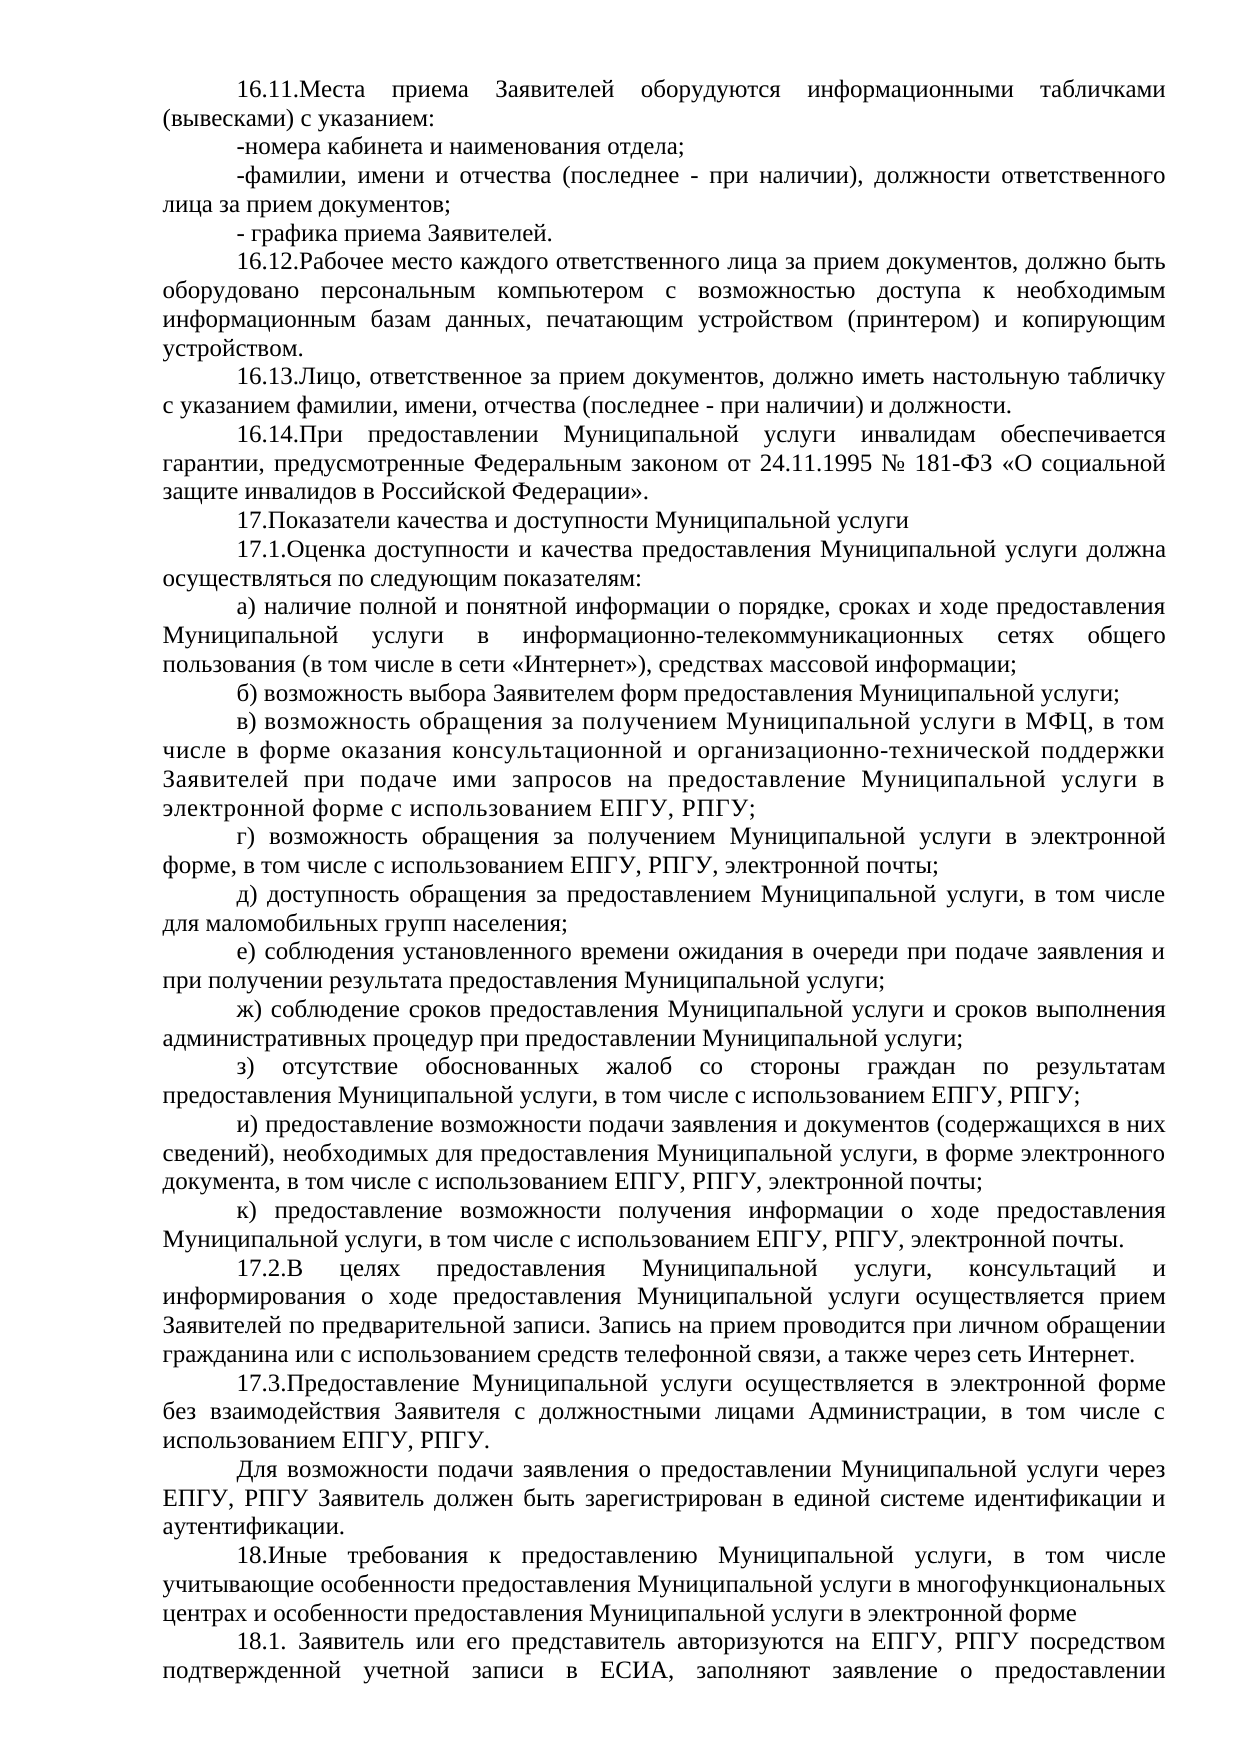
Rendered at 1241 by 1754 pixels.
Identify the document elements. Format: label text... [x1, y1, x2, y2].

text 16.14.При предоставлении Муниципальной услуги инвалидам обеспечивается гарантии, предусмотренные Федеральным законом от 24.11.1995 № 181-ФЗ «О социальной защите инвалидов в Российской Федерации». [162, 419, 1167, 505]
text 16.11.Места приема Заявителей оборудуются информационными табличками (вывесками) с указанием: [162, 74, 1167, 131]
text д) доступность обращения за предоставлением Муниципальной услуги, в том числе для маломобильных групп населения; [162, 879, 1167, 936]
text к) предоставление возможности получения информации о ходе предоставления Муниципальной услуги, в том числе с использованием ЕПГУ, РПГУ, электронной почты. [162, 1195, 1167, 1253]
text а) наличие полной и понятной информации о порядке, сроках и ходе предоставления Муниципальной услуги в информационно-телекоммуникационных сетях общего пользования (в том числе в сети «Интернет»), средствах массовой информации; [162, 591, 1167, 678]
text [162, 1626, 1167, 1684]
text з) отсутствие обоснованных жалоб со стороны граждан по результатам предоставления Муниципальной услуги, в том числе с использованием ЕПГУ, РПГУ; [162, 1051, 1167, 1109]
text - графика приема Заявителей. [162, 218, 1167, 246]
text 17.1.Оценка доступности и качества предоставления Муниципальной услуги должна осуществляться по следующим показателям: [162, 534, 1167, 591]
text Для возможности подачи заявления о предоставлении Муниципальной услуги через ЕПГУ, РПГУ Заявитель должен быть зарегистрирован в единой системе идентификации и аутентификации. [162, 1454, 1167, 1540]
text -фамилии, имени и отчества (последнее - при наличии), должности ответственного лица за прием документов; [162, 160, 1167, 218]
text 17.3.Предоставление Муниципальной услуги осуществляется в электронной форме без взаимодействия Заявителя с должностными лицами Администрации, в том числе с использованием ЕПГУ, РПГУ. [162, 1368, 1167, 1454]
text 18.Иные требования к предоставлению Муниципальной услуги, в том числе учитывающие особенности предоставления Муниципальной услуги в многофункциональных центрах и особенности предоставления Муниципальной услуги в электронной форме [162, 1540, 1167, 1626]
text и) предоставление возможности подачи заявления и документов (содержащихся в них сведений), необходимых для предоставления Муниципальной услуги, в форме электронного документа, в том числе с использованием ЕПГУ, РПГУ, электронной почты; [162, 1109, 1167, 1195]
text 16.13.Лицо, ответственное за прием документов, должно иметь настольную табличку с указанием фамилии, имени, отчества (последнее - при наличии) и должности. [162, 361, 1167, 419]
text 16.12.Рабочее место каждого ответственного лица за прием документов, должно быть оборудовано персональным компьютером с возможностью доступа к необходимым информационным базам данных, печатающим устройством (принтером) и копирующим устройством. [162, 246, 1167, 361]
text ж) соблюдение сроков предоставления Муниципальной услуги и сроков выполнения административных процедур при предоставлении Муниципальной услуги; [162, 994, 1167, 1051]
text б) возможность выбора Заявителем форм предоставления Муниципальной услуги; [162, 678, 1167, 706]
text г) возможность обращения за получением Муниципальной услуги в электронной форме, в том числе с использованием ЕПГУ, РПГУ, электронной почты; [162, 821, 1167, 879]
text е) соблюдения установленного времени ожидания в очереди при подаче заявления и при получении результата предоставления Муниципальной услуги; [162, 936, 1167, 994]
text -номера кабинета и наименования отдела; [162, 131, 1167, 160]
text 17.Показатели качества и доступности Муниципальной услуги [162, 505, 1167, 534]
text в) возможность обращения за получением Муниципальной услуги в МФЦ, в том числе в форме оказания консультационной и организационно-технической поддержки Заявителей при подаче ими запросов на предоставление Муниципальной услуги в электронной форме с использованием ЕПГУ, РПГУ; [162, 706, 1167, 821]
text 17.2.В целях предоставления Муниципальной услуги, консультаций и информирования о ходе предоставления Муниципальной услуги осуществляется прием Заявителей по предварительной записи. Запись на прием проводится при личном обращении гражданина или с использованием средств телефонной связи, а также через сеть Интернет. [162, 1253, 1167, 1368]
